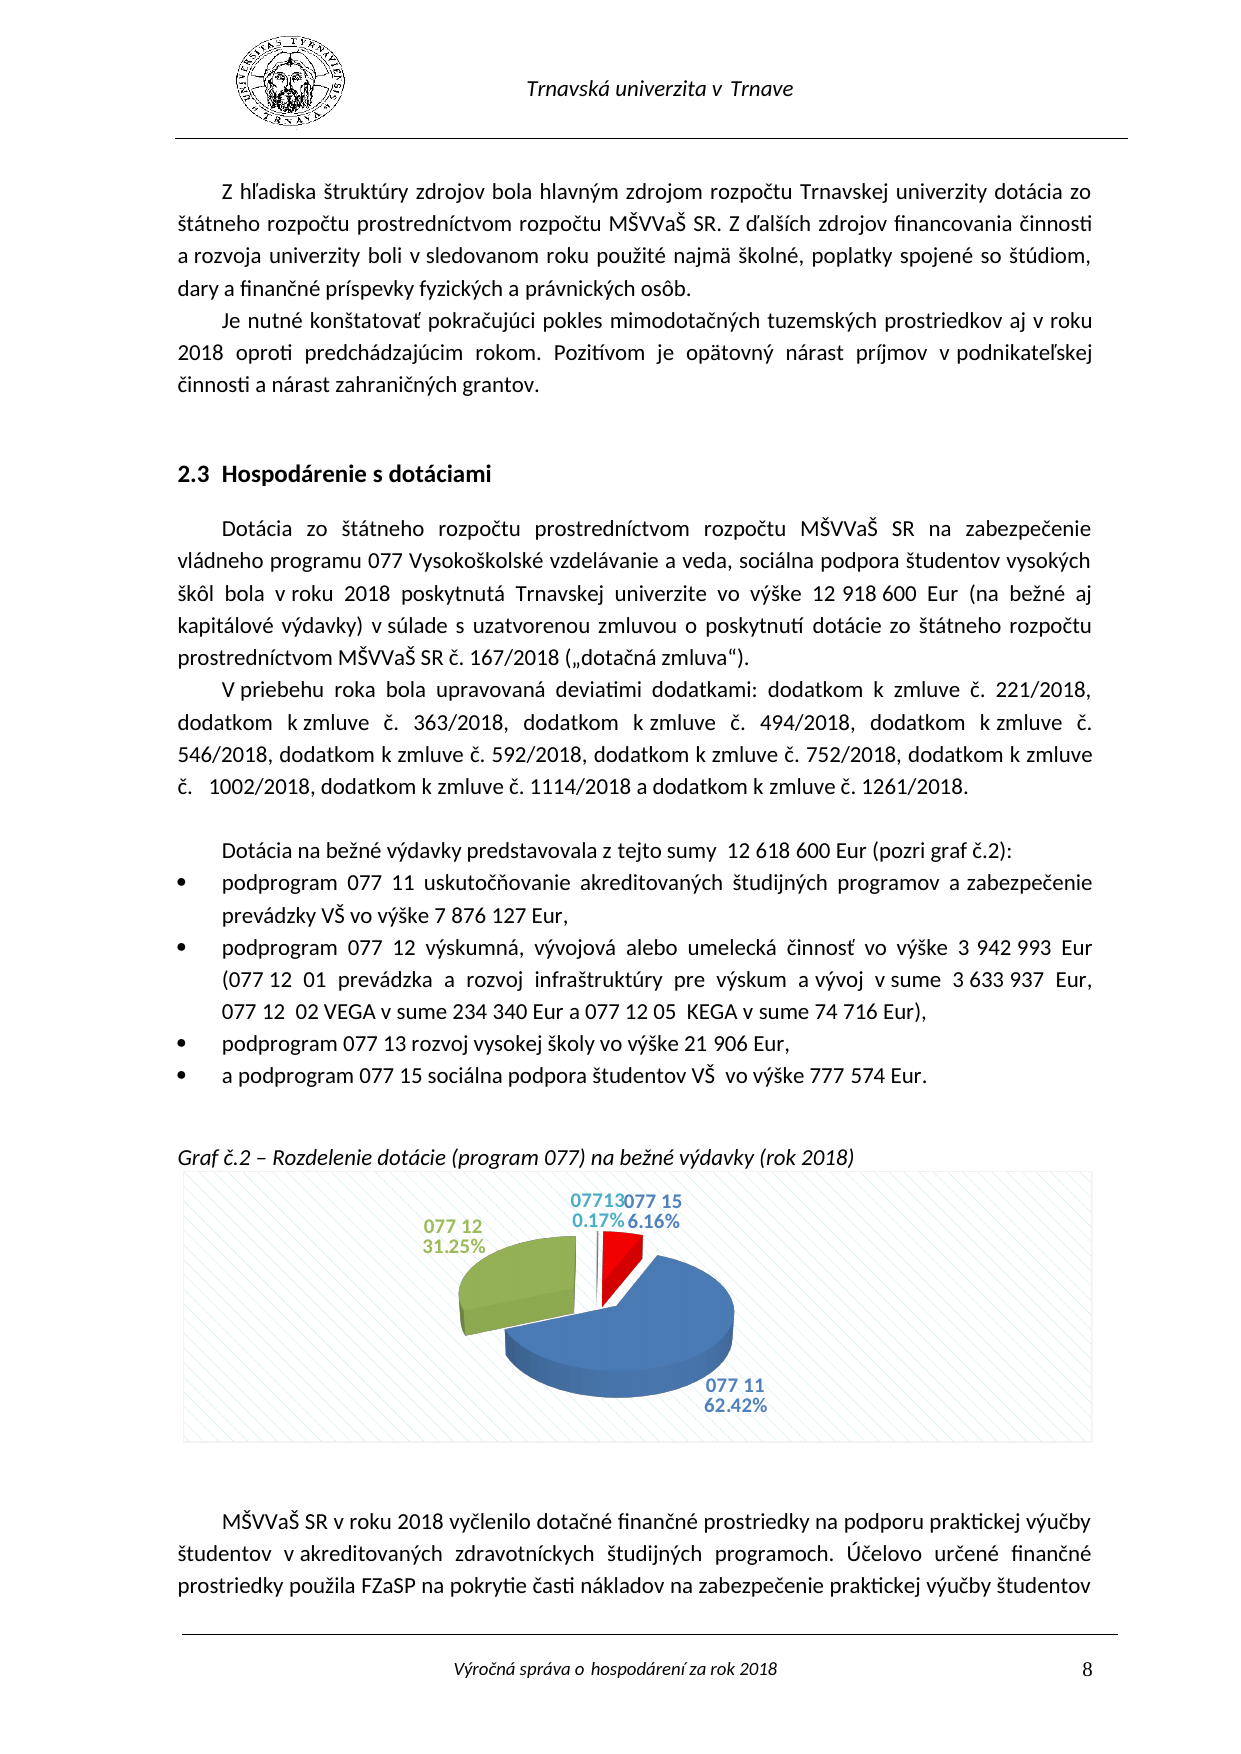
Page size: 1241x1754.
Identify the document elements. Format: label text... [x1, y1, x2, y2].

list a podprogram 077 15 sociálna podpora študentov VŠ vo výške 777 574 Eur. [177, 1062, 1092, 1090]
list podprogram 077 12 výskumná, vývojová alebo umelecká činnosť vo výške 3 942 993 Eur (077 12 01 prevádzka a rozvoj infraštruktúry pre výskum a vývoj v sume 3 633 937 Eur, 077 12 02 VEGA v sume 234 340 Eur a 077 12 05 KEGA v sume 74 716 Eur), [177, 933, 1092, 1025]
list Hospodárenie s dotáciami [177, 459, 1092, 489]
list podprogram 077 11 uskutočňovanie akreditovaných študijných programov a zabezpečenie prevádzky VŠ vo výške 7 876 127 Eur, [177, 868, 1092, 929]
text Z hľadiska štruktúry zdrojov bola hlavným zdrojom rozpočtu Trnavskej univerzity dotácia zo štátneho rozpočtu prostredníctvom rozpočtu MŠVVaŠ SR. Z ďalších zdrojov financovania činnosti a rozvoja univerzity boli v sledovanom roku použité najmä školné, poplatky spojené so štúdiom, dary a finančné príspevky fyzických a právnických osôb. [177, 177, 1092, 302]
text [177, 1507, 1092, 1599]
text V priebehu roka bola upravovaná deviatimi dodatkami: dodatkom k zmluve č. 221/2018, dodatkom k zmluve č. 363/2018, dodatkom k zmluve č. 494/2018, dodatkom k zmluve č. 546/2018, dodatkom k zmluve č. 592/2018, dodatkom k zmluve č. 752/2018, dodatkom k zmluve č. 1002/2018, dodatkom k zmluve č. 1114/2018 a dodatkom k zmluve č. 1261/2018. [177, 675, 1092, 800]
list Dotácia na bežné výdavky predstavovala z tejto sumy 12 618 600 Eur (pozri graf č.2): [177, 836, 1092, 864]
text Graf č.2 – Rozdelenie dotácie (program 077) na bežné výdavky (rok 2018) [177, 1143, 1092, 1171]
list podprogram 077 13 rozvoj vysokej školy vo výške 21 906 Eur, [177, 1029, 1092, 1057]
text Dotácia zo štátneho rozpočtu prostredníctvom rozpočtu MŠVVaŠ SR na zabezpečenie vládneho programu 077 Vysokoškolské vzdelávanie a veda, sociálna podpora študentov vysokých škôl bola v roku 2018 poskytnutá Trnavskej univerzite vo výške 12 918 600 Eur (na bežné aj kapitálové výdavky) v súlade s uzatvorenou zmluvou o poskytnutí dotácie zo štátneho rozpočtu prostredníctvom MŠVVaŠ SR č. 167/2018 („dotačná zmluva“). [177, 514, 1092, 671]
text Je nutné konštatovať pokračujúci pokles mimodotačných tuzemských prostriedkov aj v roku 2018 oproti predchádzajúcim rokom. Pozitívom je opätovný nárast príjmov v podnikateľskej činnosti a nárast zahraničných grantov. [177, 306, 1092, 398]
